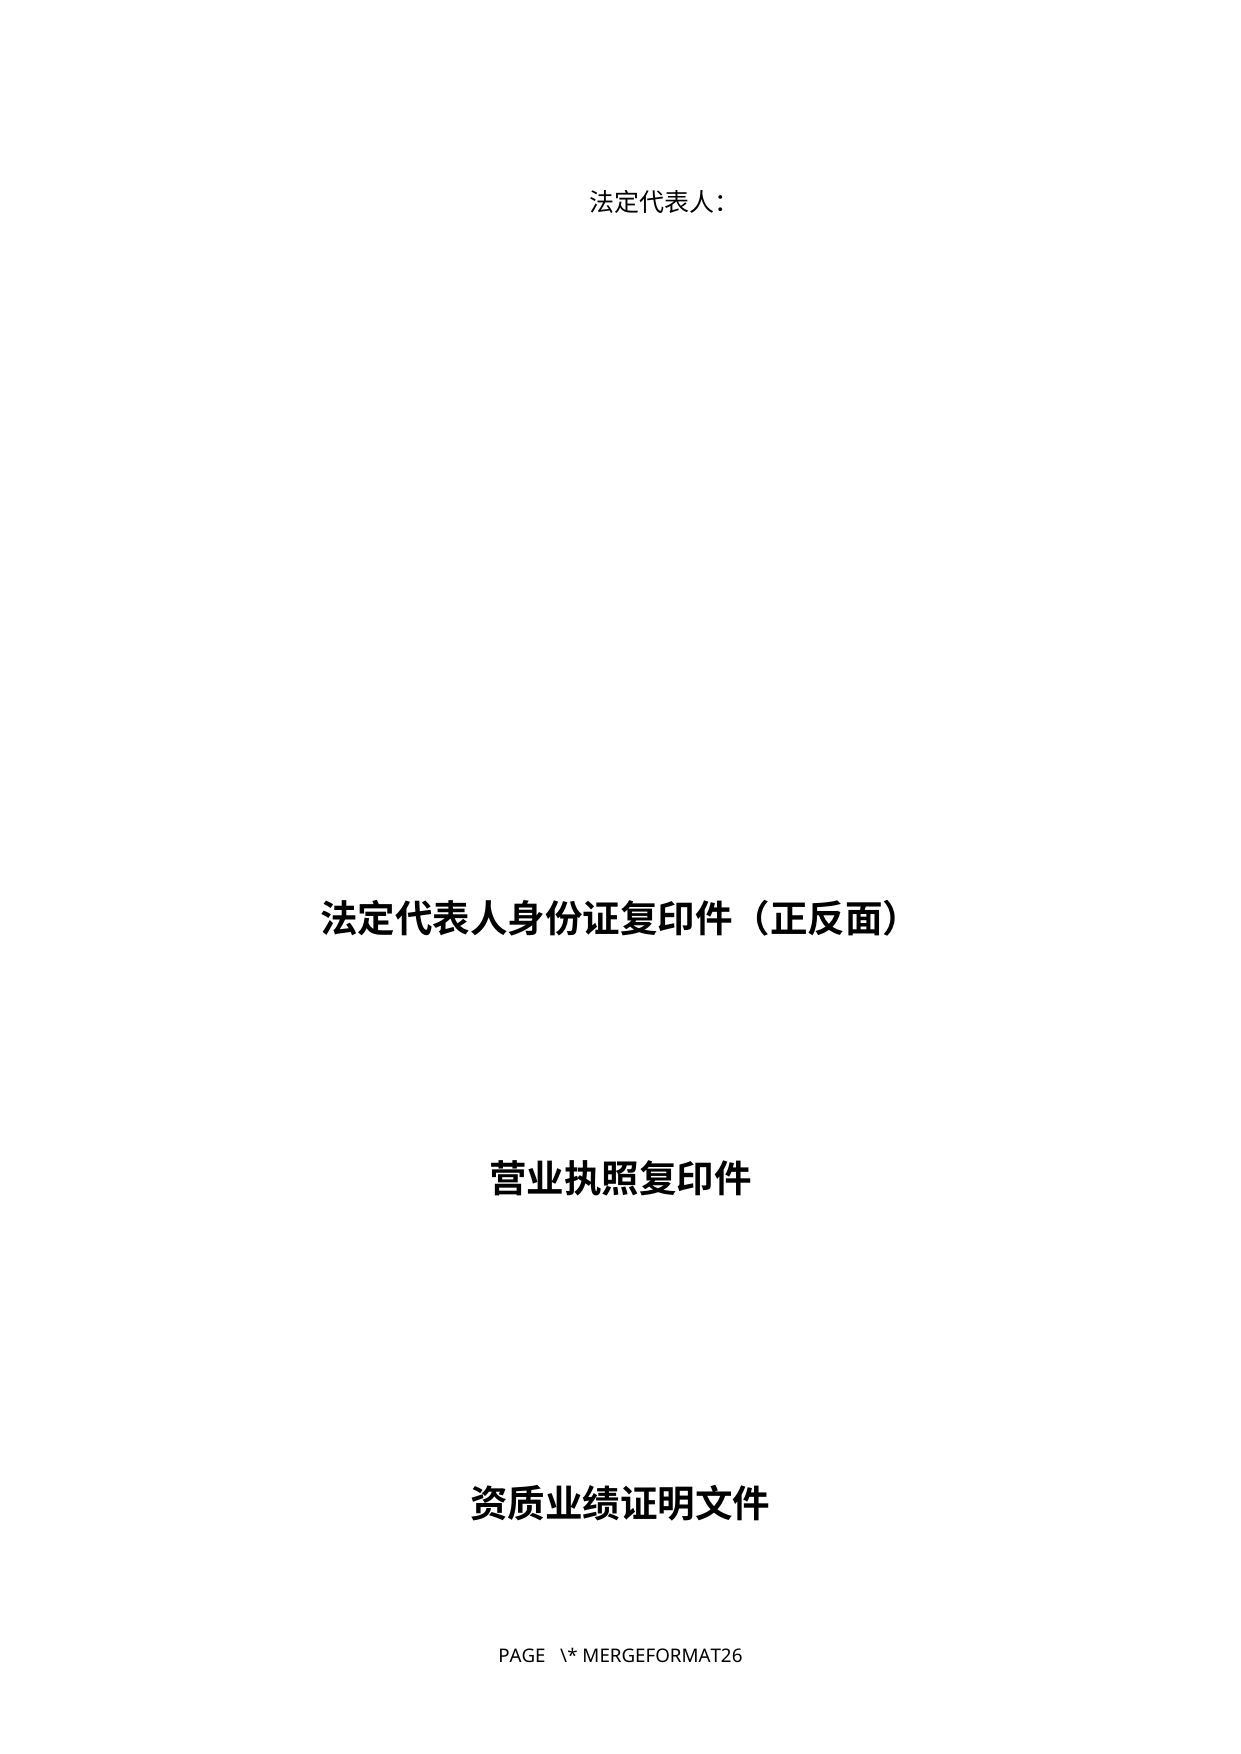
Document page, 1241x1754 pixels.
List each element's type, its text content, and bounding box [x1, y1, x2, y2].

text 法定代表人身份证复印件（正反面） [175, 883, 1065, 948]
text 法定代表人： [175, 168, 1065, 233]
text 营业执照复印件 [175, 1143, 1065, 1208]
text 资质业绩证明文件 [175, 1468, 1065, 1533]
